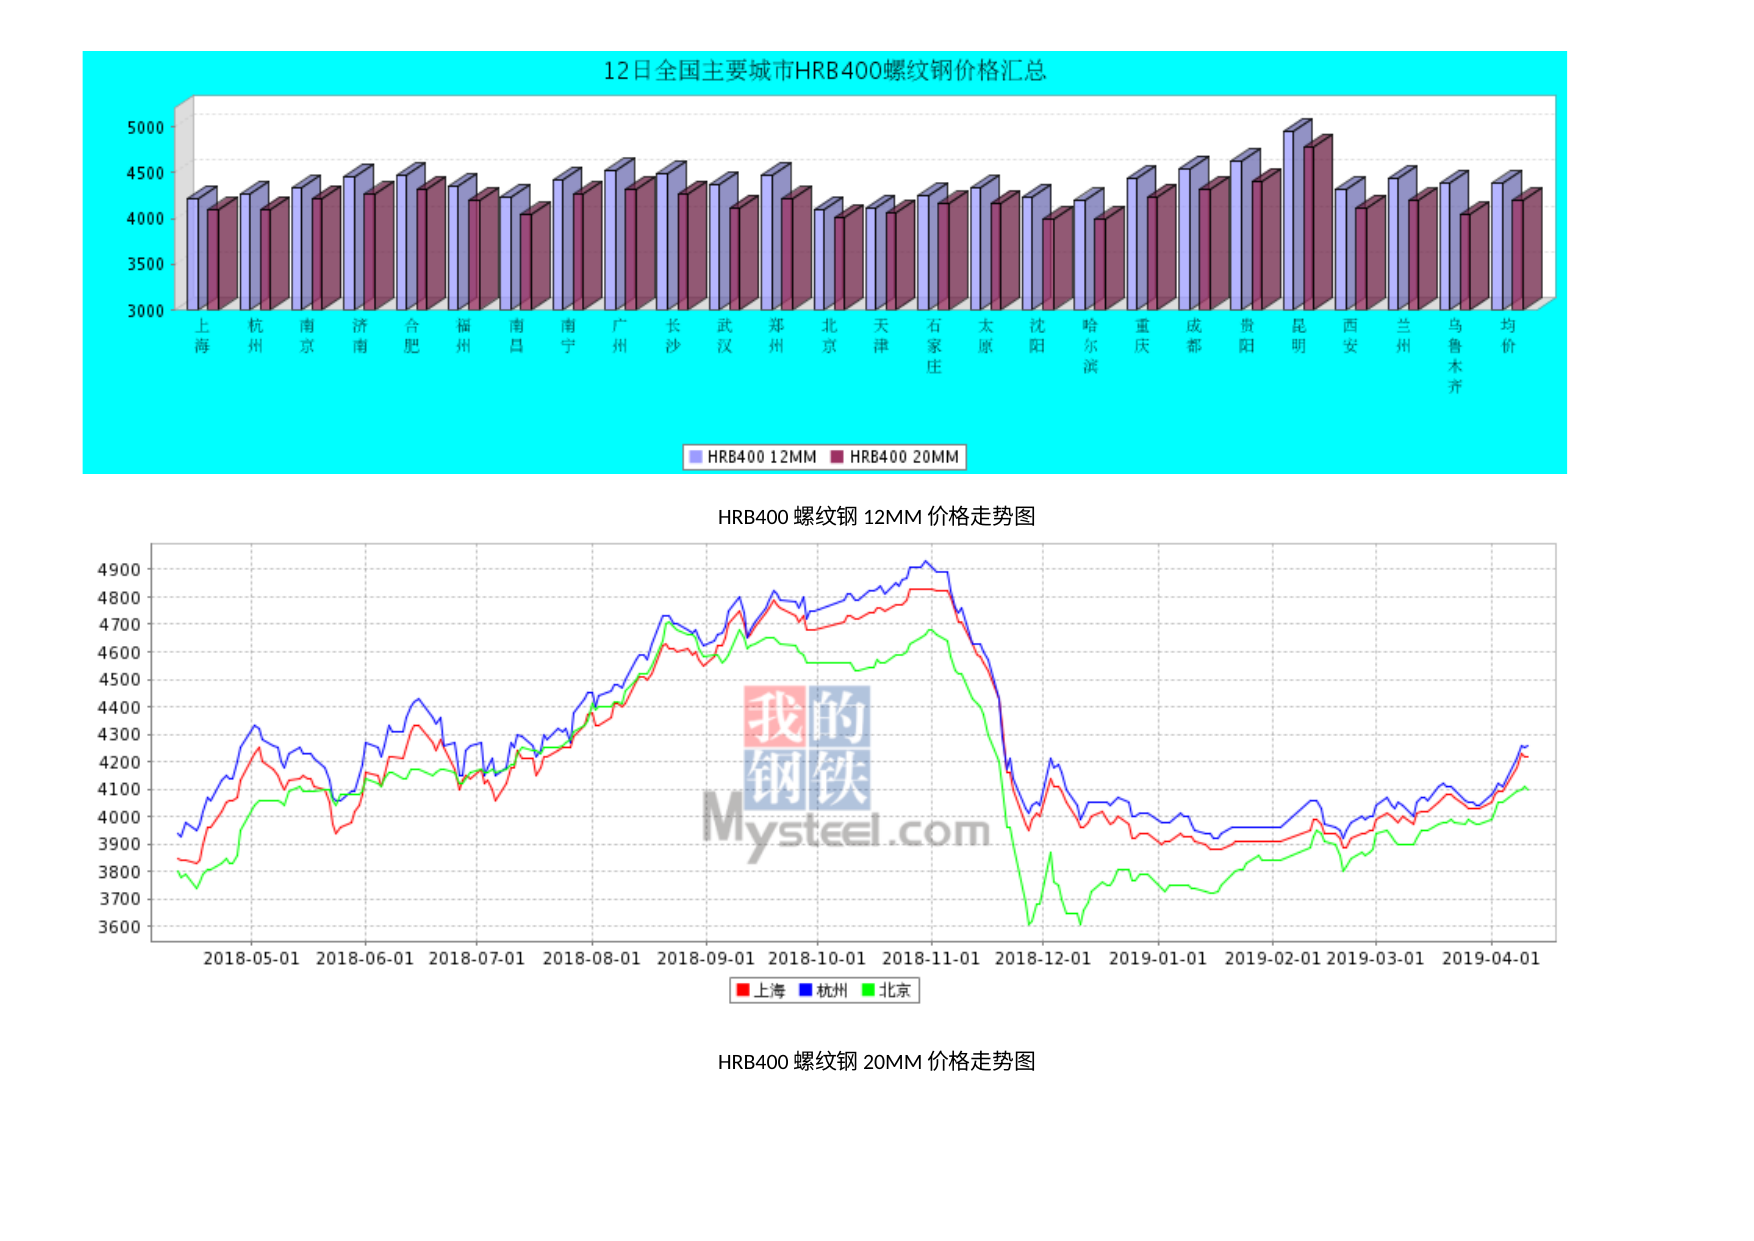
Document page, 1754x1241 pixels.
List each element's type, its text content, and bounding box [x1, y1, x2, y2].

picture [82, 538, 1568, 1007]
text HRB400螺纹钢12MM价格走势图 [83, 499, 1671, 531]
text HRB400螺纹钢20MM价格走势图 [83, 1044, 1671, 1076]
picture [82, 51, 1568, 474]
